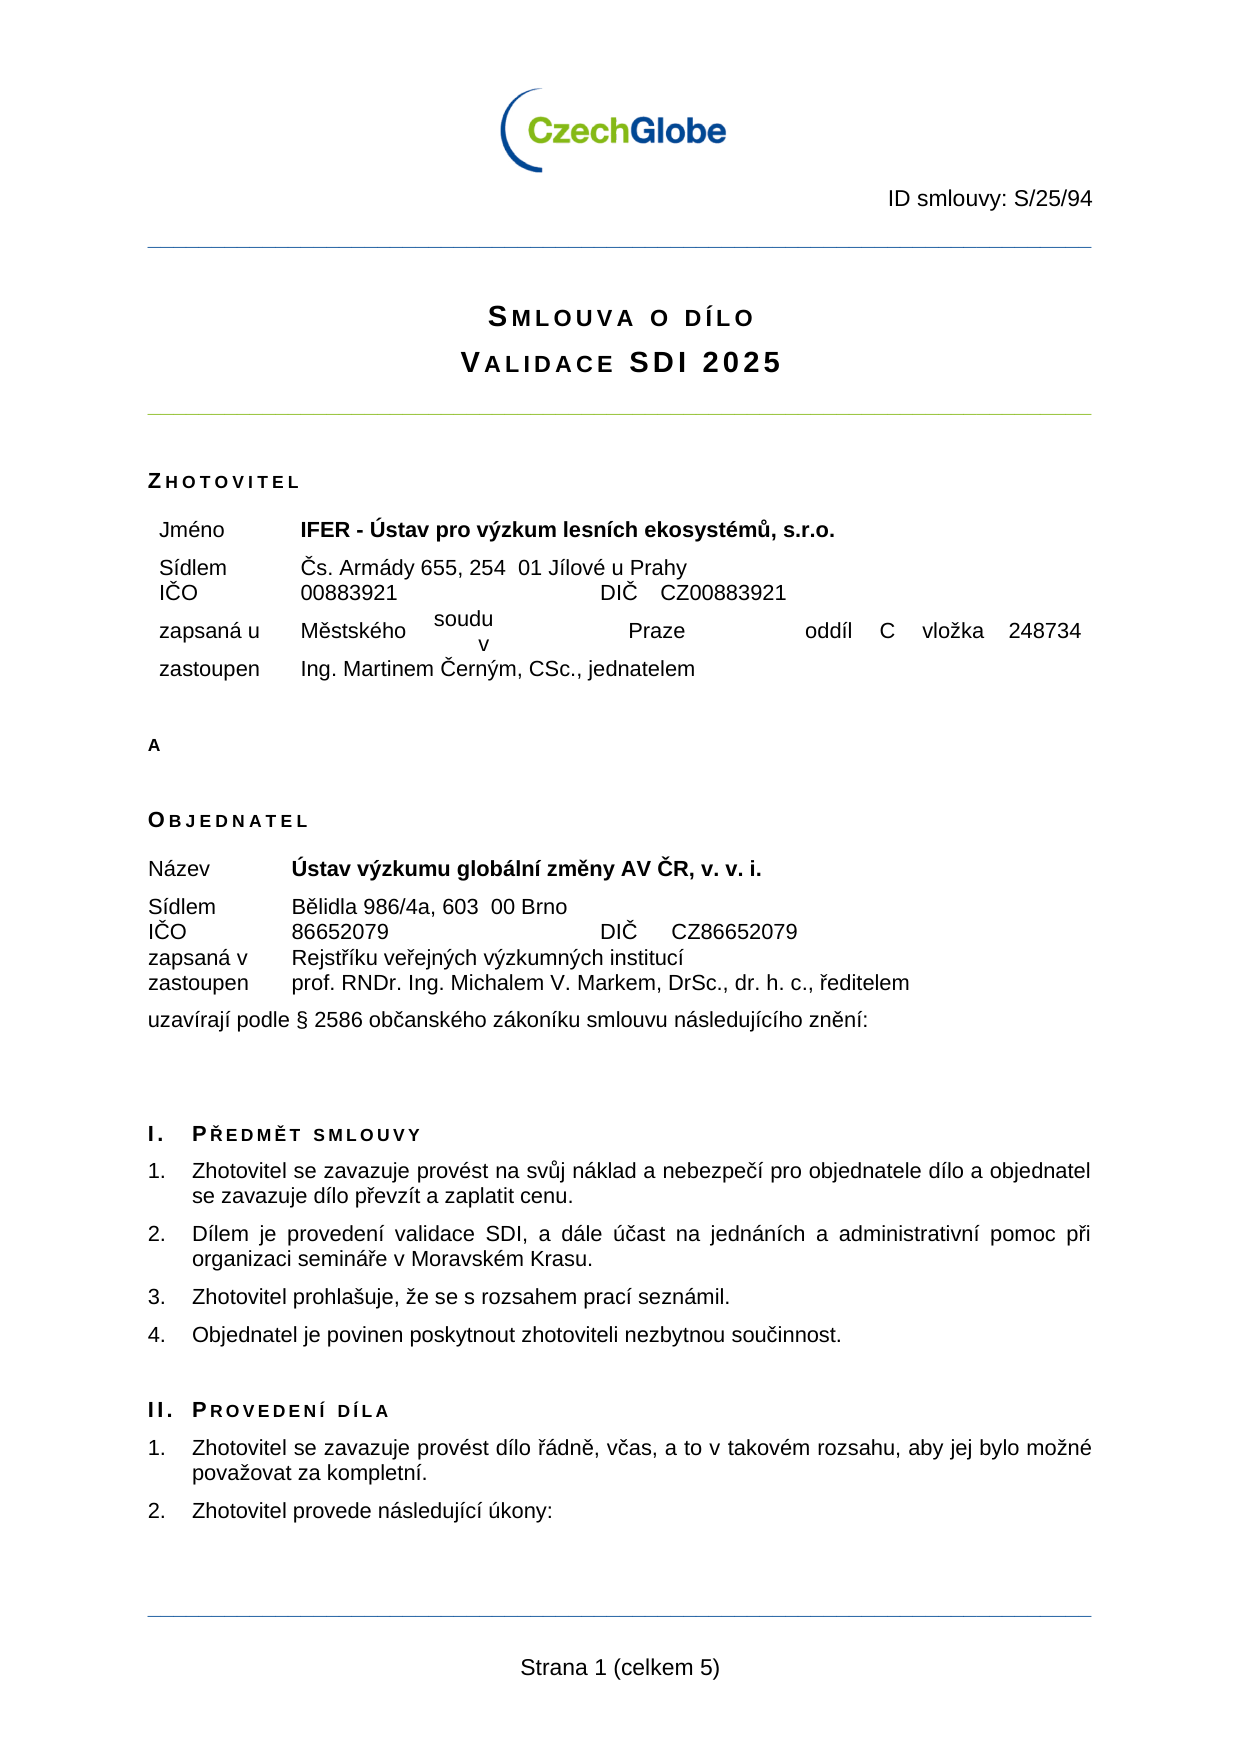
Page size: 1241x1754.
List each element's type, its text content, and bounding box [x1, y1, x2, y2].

text Zhotovitel [148, 468, 1093, 493]
list Objednatel je povinen poskytnout zhotoviteli nezbytnou součinnost. [148, 1322, 1093, 1347]
table_cell Městského [289, 606, 422, 656]
list Zhotovitel provede následující úkony: [148, 1498, 1093, 1523]
text __________________________________________________________________________ [148, 391, 1093, 418]
list Zhotovitel se zavazuje provést na svůj náklad a nebezpečí pro objednatele dílo a objednatel se zavazuje dílo převzít a zaplatit cenu. [148, 1158, 1093, 1208]
table_header Ústav výzkumu globální změny AV ČR, v. v. i. [280, 844, 1093, 894]
table_cell IČO [137, 919, 280, 944]
table_cell 248734 [997, 606, 1093, 656]
table_cell Sídlem [148, 555, 289, 580]
table_header Název [137, 844, 280, 894]
table_cell 00883921 [289, 580, 589, 606]
table_cell zastoupen [137, 970, 280, 995]
table_cell Praze [521, 606, 792, 656]
list Předmět smlouvy [148, 1120, 1093, 1146]
table_cell Bělidla 986/4a, 603 00 Brno [280, 894, 1093, 919]
table_cell 86652079 [280, 919, 588, 944]
table_cell DIČ [589, 580, 649, 606]
text Validace SDI 2025 [148, 345, 1093, 379]
table_cell IČO [148, 580, 289, 606]
list Provedení díla [148, 1397, 1093, 1422]
list Zhotovitel prohlašuje, že se s rozsahem prací seznámil. [148, 1284, 1093, 1309]
text a [148, 731, 1093, 757]
table_header IFER - Ústav pro výzkum lesních ekosystémů, s.r.o. [289, 505, 1093, 555]
text uzavírají podle § 2586 občanského zákoníku smlouvu následujícího znění: [148, 1007, 1093, 1032]
table_cell CZ86652079 [660, 919, 1093, 944]
table_cell Čs. Armády 655, 254 01 Jílové u Prahy [289, 555, 1093, 580]
table_header Jméno [148, 505, 289, 555]
list Dílem je provedení validace SDI, a dále účast na jednáních a administrativní pomoc při organizaci semináře v Moravském Krasu. [148, 1221, 1093, 1271]
picture [498, 86, 742, 173]
text Smlouva o dílo [148, 299, 1093, 333]
table_cell zastoupen [148, 656, 289, 681]
table_cell zapsaná v [137, 944, 280, 969]
table_cell DIČ [589, 919, 660, 944]
table_cell soudu v [423, 606, 521, 656]
list Zhotovitel se zavazuje provést dílo řádně, včas, a to v takovém rozsahu, aby jej bylo možné považovat za kompletní. [148, 1435, 1093, 1485]
table_cell prof. RNDr. Ing. Michalem V. Markem, DrSc., dr. h. c., ředitelem [280, 970, 1093, 995]
table_cell Rejstříku veřejných výzkumných institucí [280, 944, 1093, 969]
table_cell Ing. Martinem Černým, CSc., jednatelem [289, 656, 1093, 681]
table_cell CZ00883921 [649, 580, 1093, 606]
table_cell vložka [909, 606, 997, 656]
table_cell Sídlem [137, 894, 280, 919]
table_cell zapsaná u [148, 606, 289, 656]
table_cell C [865, 606, 909, 656]
text Objednatel [148, 807, 1093, 832]
table_cell oddíl [792, 606, 865, 656]
